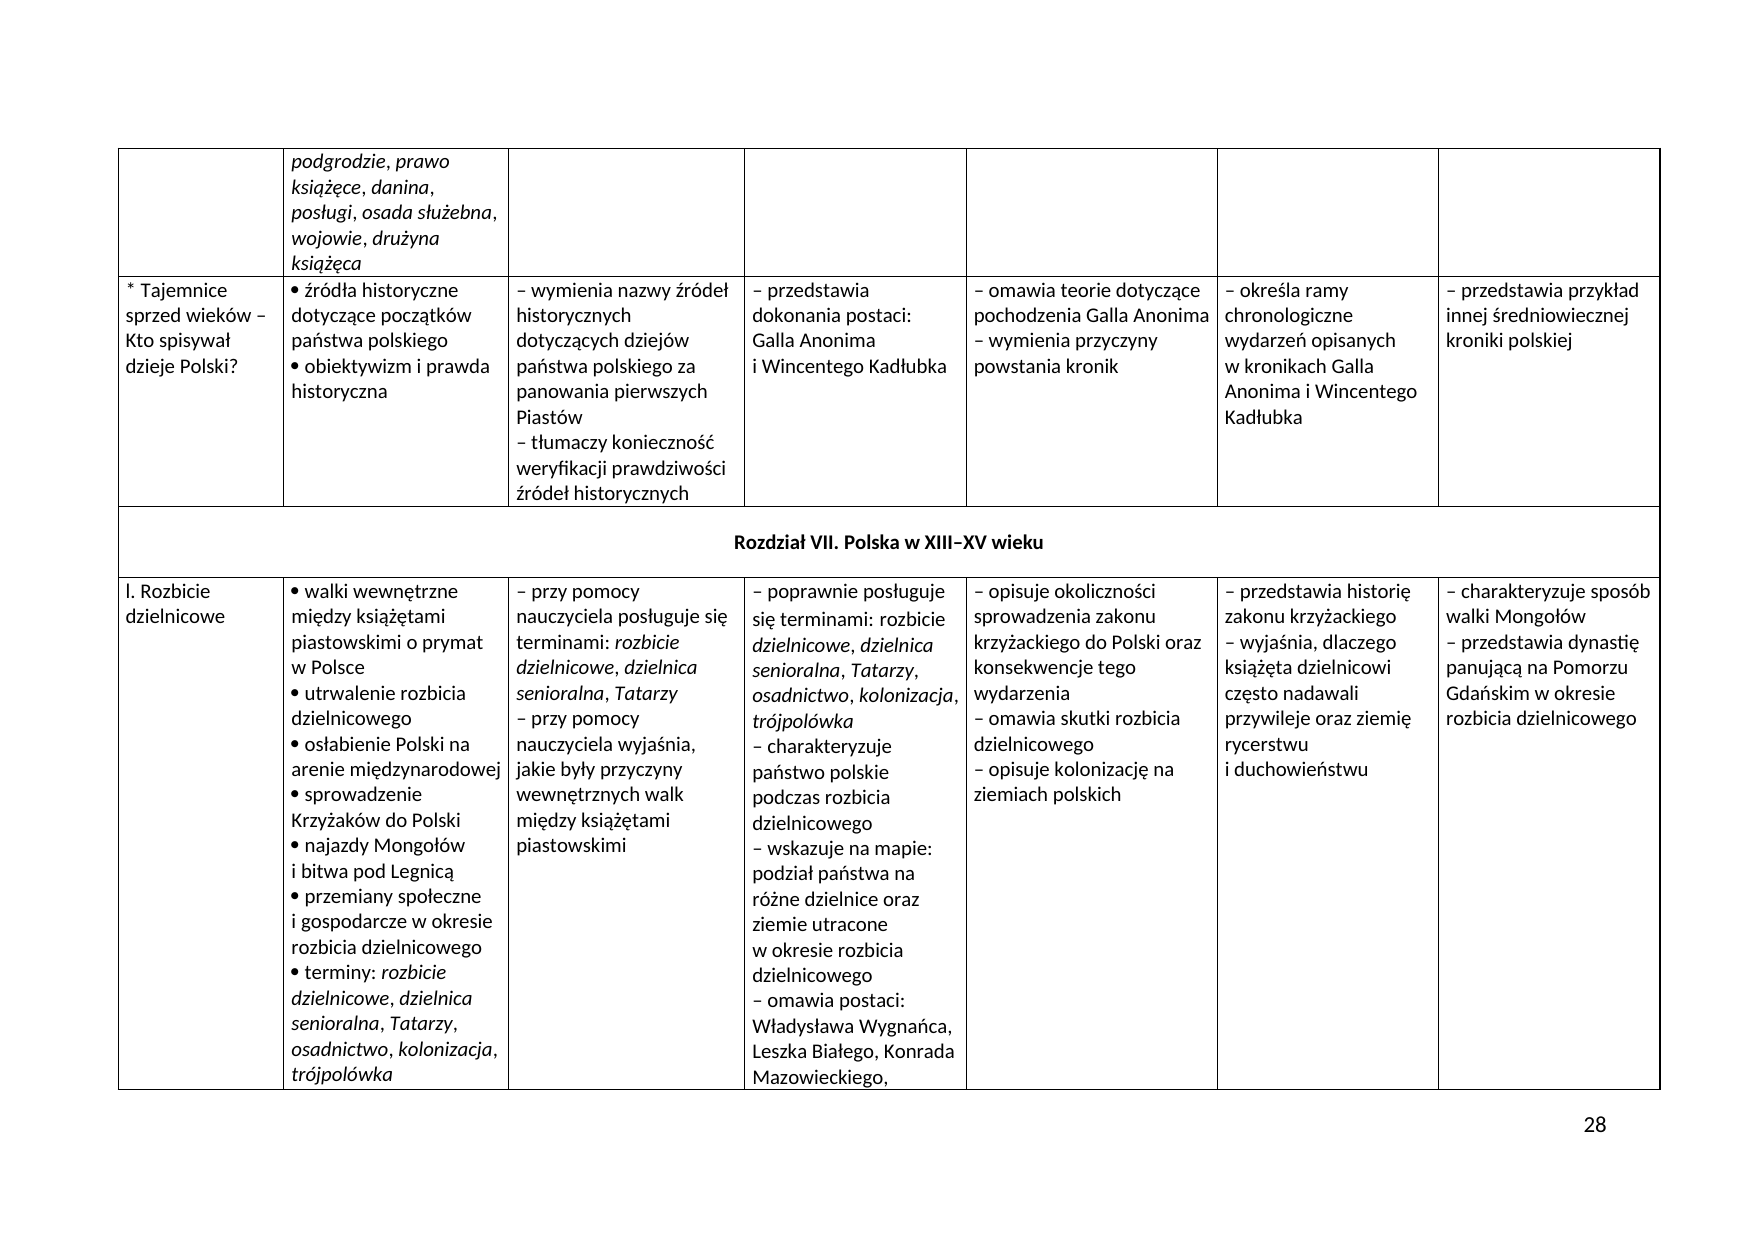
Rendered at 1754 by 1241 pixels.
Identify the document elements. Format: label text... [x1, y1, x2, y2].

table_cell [509, 578, 744, 1089]
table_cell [1439, 149, 1659, 276]
table_cell Rozdział VII. Polska w XIII–XV wieku [119, 507, 1659, 577]
table_cell – przedstawia przykład innej średniowiecznej kroniki polskiej [1439, 277, 1659, 506]
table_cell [119, 149, 283, 276]
table_cell – wymienia nazwy źródeł historycznych dotyczących dziejów państwa polskiego za panowania pierwszych Piastów – tłumaczy konieczność weryfikacji prawdziwości źródeł historycznych [509, 277, 744, 506]
table_cell źródła historyczne dotyczące początków państwa polskiego obiektywizm i prawda historyczna [284, 277, 508, 506]
table_cell – określa ramy chronologiczne wydarzeń opisanych w kronikach Galla Anonima i Wincentego Kadłubka [1218, 277, 1438, 506]
table_cell * Tajemnice sprzed wieków – Kto spisywał dzieje Polski? [119, 277, 283, 506]
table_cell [509, 149, 744, 276]
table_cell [284, 578, 508, 1089]
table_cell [284, 149, 508, 276]
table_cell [1439, 578, 1659, 1089]
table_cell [119, 578, 283, 1089]
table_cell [967, 578, 1217, 1089]
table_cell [745, 149, 966, 276]
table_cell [967, 149, 1217, 276]
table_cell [1218, 149, 1438, 276]
table_cell – przedstawia dokonania postaci: Galla Anonima i Wincentego Kadłubka [745, 277, 966, 506]
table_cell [745, 578, 966, 1089]
table_cell – omawia teorie dotyczące pochodzenia Galla Anonima – wymienia przyczyny powstania kronik [967, 277, 1217, 506]
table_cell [1218, 578, 1438, 1089]
